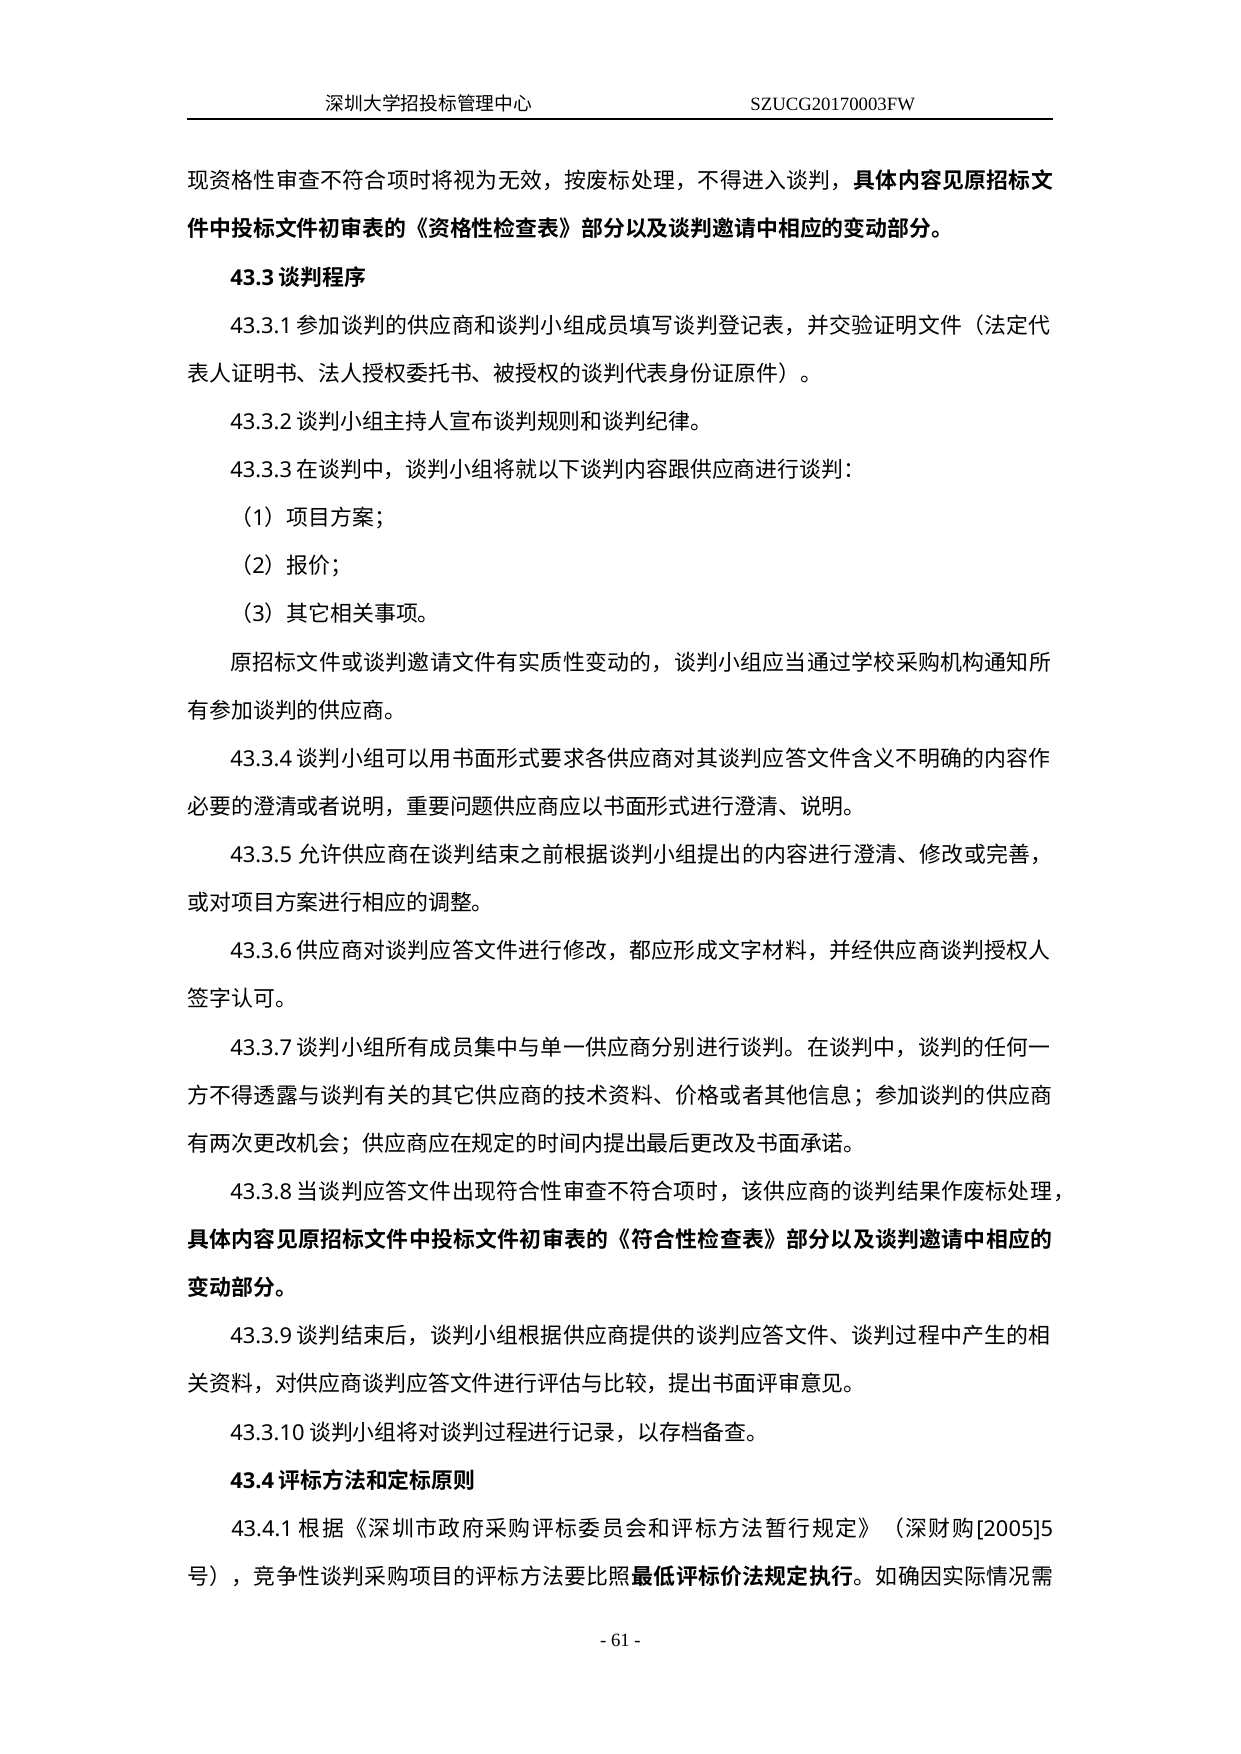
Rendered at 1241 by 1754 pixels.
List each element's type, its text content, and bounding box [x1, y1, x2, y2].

text 43.4评标方法和定标原则 [187, 1454, 1053, 1503]
text 原招标文件或谈判邀请文件有实质性变动的，谈判小组应当通过学校采购机构通知所有参加谈判的供应商。 [187, 636, 1053, 733]
text 43.3.8当谈判应答文件出现符合性审查不符合项时，该供应商的谈判结果作废标处理，具体内容见原招标文件中投标文件初审表的《符合性检查表》部分以及谈判邀请中相应的变动部分。 [187, 1166, 1053, 1310]
text （2）报价； [187, 540, 1053, 588]
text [187, 1503, 1053, 1599]
text 43.3.4谈判小组可以用书面形式要求各供应商对其谈判应答文件含义不明确的内容作必要的澄清或者说明，重要问题供应商应以书面形式进行澄清、说明。 [187, 733, 1053, 829]
text 43.3.1参加谈判的供应商和谈判小组成员填写谈判登记表，并交验证明文件（法定代表人证明书、法人授权委托书、被授权的谈判代表身份证原件）。 [187, 299, 1053, 396]
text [187, 155, 1053, 251]
text 43.3.3在谈判中，谈判小组将就以下谈判内容跟供应商进行谈判： [187, 444, 1053, 492]
text 43.3.10谈判小组将对谈判过程进行记录，以存档备查。 [187, 1406, 1053, 1454]
text 43.3谈判程序 [187, 251, 1053, 299]
text 43.3.7谈判小组所有成员集中与单一供应商分别进行谈判。在谈判中，谈判的任何一方不得透露与谈判有关的其它供应商的技术资料、价格或者其他信息；参加谈判的供应商有两次更改机会；供应商应在规定的时间内提出最后更改及书面承诺。 [187, 1021, 1053, 1166]
text （1）项目方案； [187, 492, 1053, 540]
text 43.3.9谈判结束后，谈判小组根据供应商提供的谈判应答文件、谈判过程中产生的相关资料，对供应商谈判应答文件进行评估与比较，提出书面评审意见。 [187, 1310, 1053, 1406]
text （3）其它相关事项。 [187, 588, 1053, 636]
text 43.3.2谈判小组主持人宣布谈判规则和谈判纪律。 [187, 396, 1053, 444]
text 43.3.6供应商对谈判应答文件进行修改，都应形成文字材料，并经供应商谈判授权人签字认可。 [187, 925, 1053, 1021]
text 43.3.5 允许供应商在谈判结束之前根据谈判小组提出的内容进行澄清、修改或完善，或对项目方案进行相应的调整。 [187, 829, 1053, 925]
